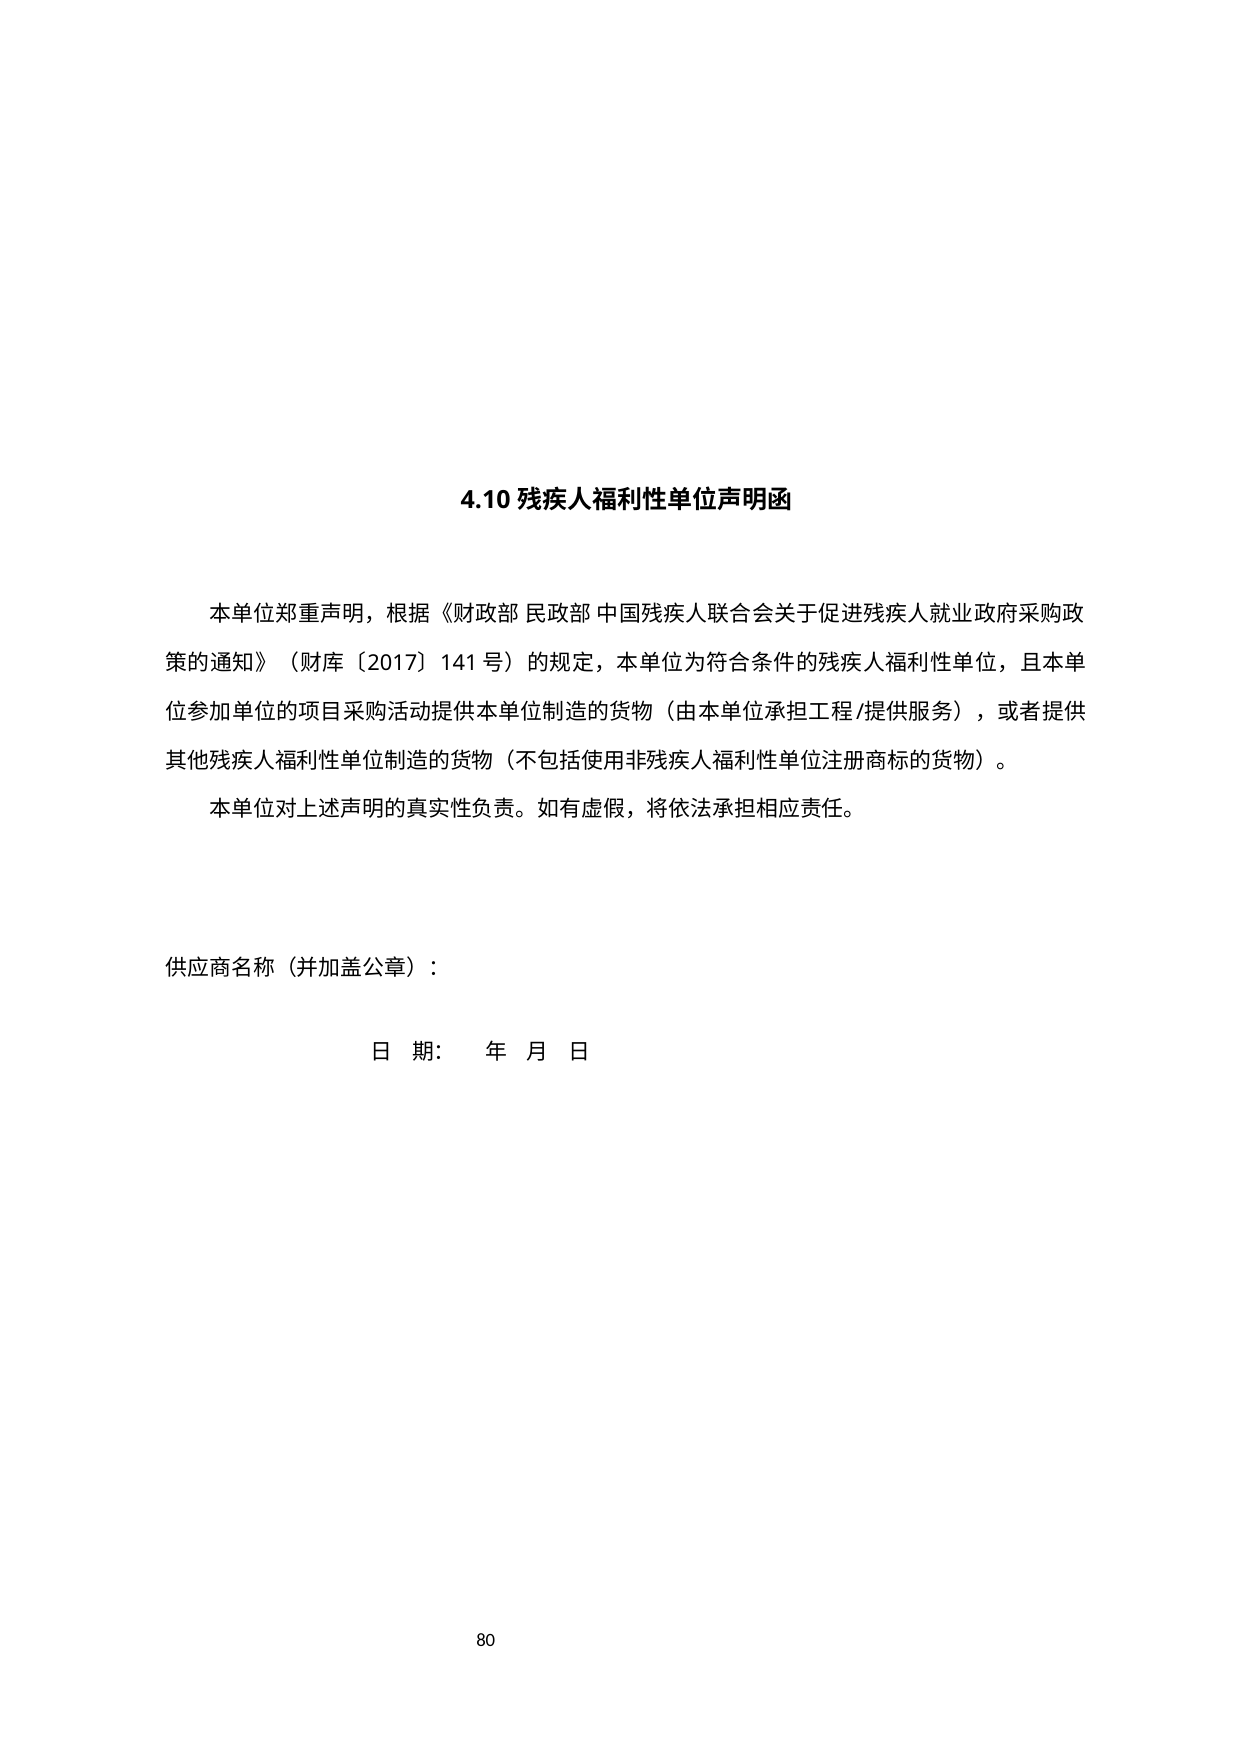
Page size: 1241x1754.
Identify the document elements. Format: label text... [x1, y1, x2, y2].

text 4.10 残疾人福利性单位声明函 [165, 466, 1087, 531]
text 供应商名称（并加盖公章）： [165, 934, 1087, 986]
text 本单位郑重声明，根据《财政部 民政部 中国残疾人联合会关于促进残疾人就业政府采购政策的通知》（财库〔2017〕141号）的规定，本单位为符合条件的残疾人福利性单位，且本单位参加单位的项目采购活动提供本单位制造的货物（由本单位承担工程/提供服务），或者提供其他残疾人福利性单位制造的货物（不包括使用非残疾人福利性单位注册商标的货物）。 [165, 596, 1087, 775]
text 日 期： 年 月 日 [165, 1033, 1087, 1066]
text 本单位对上述声明的真实性负责。如有虚假，将依法承担相应责任。 [165, 791, 1087, 823]
